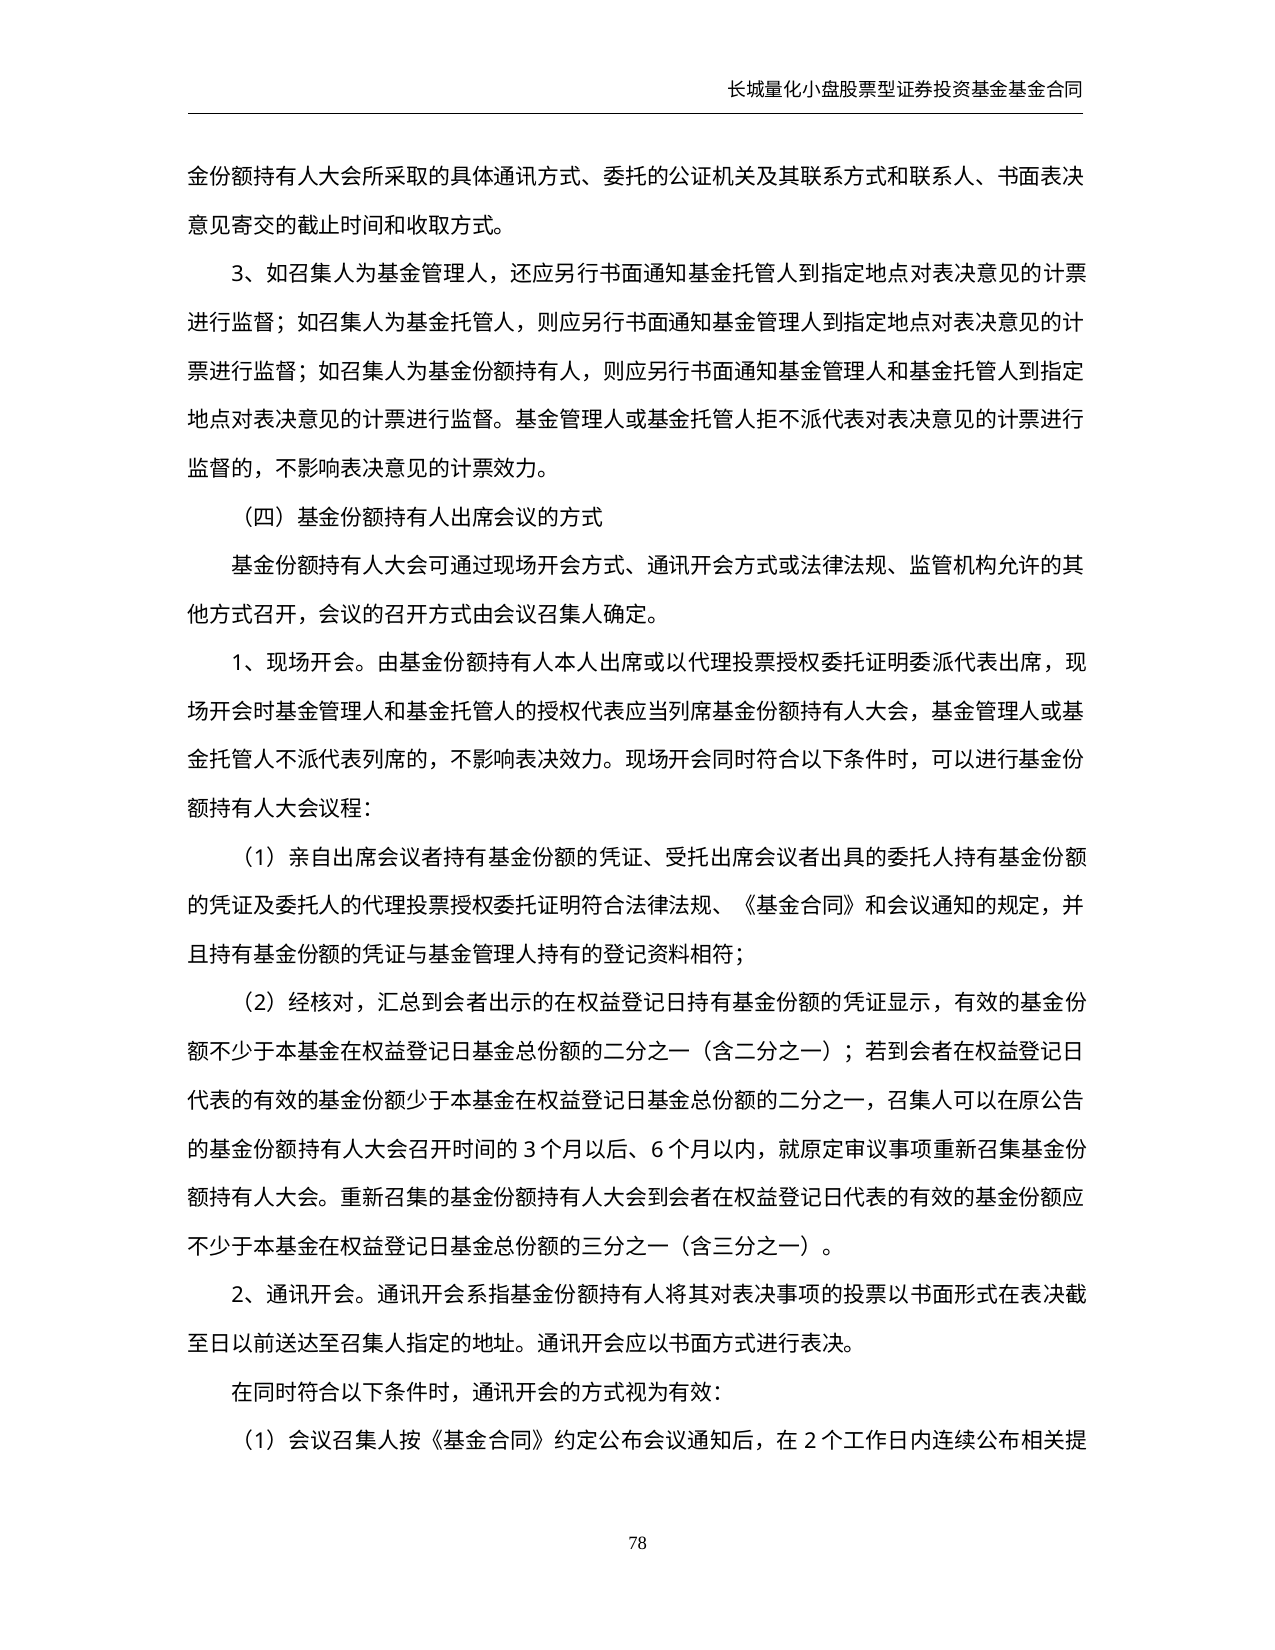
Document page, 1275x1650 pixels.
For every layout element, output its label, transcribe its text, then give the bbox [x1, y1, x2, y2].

text 在同时符合以下条件时，通讯开会的方式视为有效： [187, 1374, 1087, 1407]
text 2、通讯开会。通讯开会系指基金份额持有人将其对表决事项的投票以书面形式在表决截至日以前送达至召集人指定的地址。通讯开会应以书面方式进行表决。 [187, 1277, 1087, 1358]
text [187, 1422, 1087, 1455]
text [187, 159, 1087, 240]
text （1）亲自出席会议者持有基金份额的凭证、受托出席会议者出具的委托人持有基金份额的凭证及委托人的代理投票授权委托证明符合法律法规、《基金合同》和会议通知的规定，并且持有基金份额的凭证与基金管理人持有的登记资料相符； [187, 839, 1087, 969]
text 3、如召集人为基金管理人，还应另行书面通知基金托管人到指定地点对表决意见的计票进行监督；如召集人为基金托管人，则应另行书面通知基金管理人到指定地点对表决意见的计票进行监督；如召集人为基金份额持有人，则应另行书面通知基金管理人和基金托管人到指定地点对表决意见的计票进行监督。基金管理人或基金托管人拒不派代表对表决意见的计票进行监督的，不影响表决意见的计票效力。 [187, 256, 1087, 483]
text （四）基金份额持有人出席会议的方式 [187, 499, 1087, 532]
text （2）经核对，汇总到会者出示的在权益登记日持有基金份额的凭证显示，有效的基金份额不少于本基金在权益登记日基金总份额的二分之一（含二分之一）；若到会者在权益登记日代表的有效的基金份额少于本基金在权益登记日基金总份额的二分之一，召集人可以在原公告的基金份额持有人大会召开时间的3个月以后、6个月以内，就原定审议事项重新召集基金份额持有人大会。重新召集的基金份额持有人大会到会者在权益登记日代表的有效的基金份额应不少于本基金在权益登记日基金总份额的三分之一（含三分之一）。 [187, 985, 1087, 1261]
text 基金份额持有人大会可通过现场开会方式、通讯开会方式或法律法规、监管机构允许的其他方式召开，会议的召开方式由会议召集人确定。 [187, 547, 1087, 629]
text 1、现场开会。由基金份额持有人本人出席或以代理投票授权委托证明委派代表出席，现场开会时基金管理人和基金托管人的授权代表应当列席基金份额持有人大会，基金管理人或基金托管人不派代表列席的，不影响表决效力。现场开会同时符合以下条件时，可以进行基金份额持有人大会议程： [187, 644, 1087, 823]
